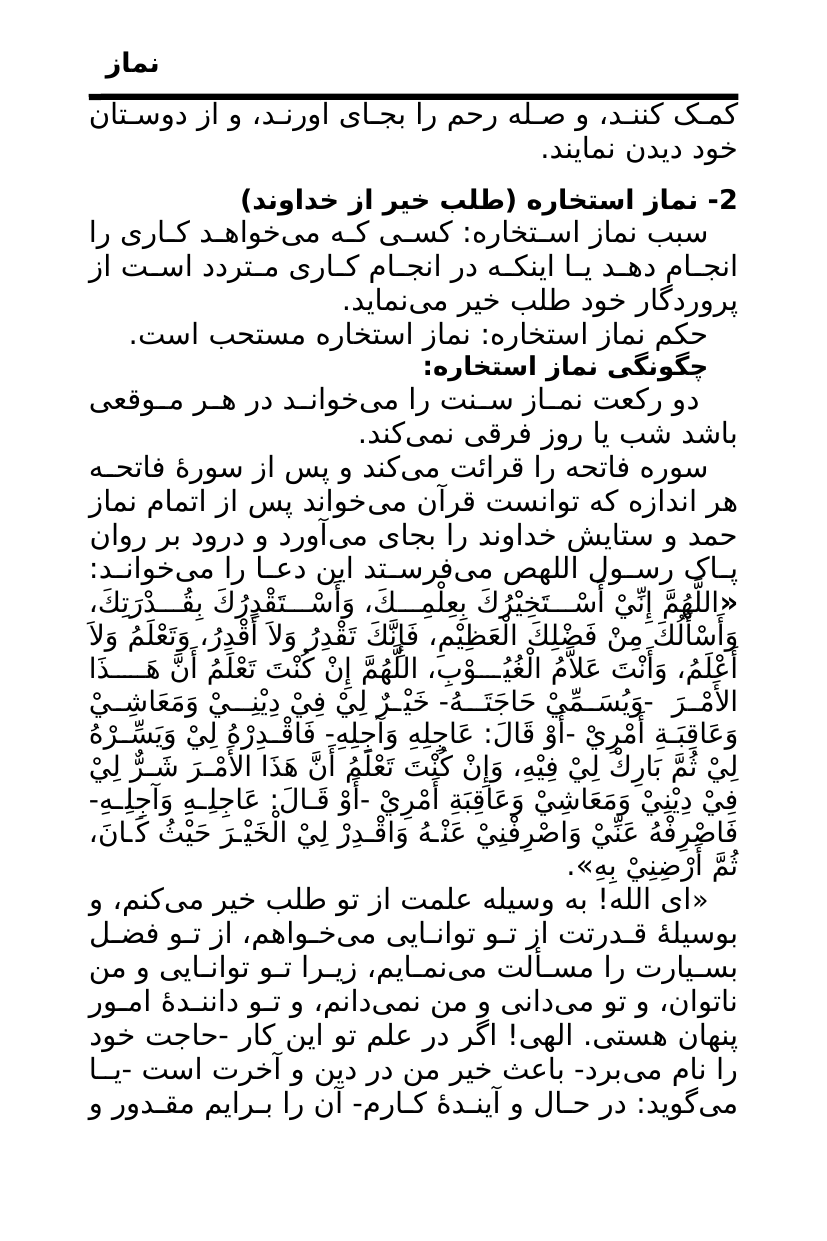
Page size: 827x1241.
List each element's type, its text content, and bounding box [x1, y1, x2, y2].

text سبب نماز استخاره: کسی که می‌خواهد کاری را انجام دهد یا اینکه در انجام کاری متردد است از پروردگار خود طلب خیر می‌نماید. [89, 216, 738, 318]
text چگونگی نماز استخاره: [89, 352, 738, 382]
text حکم نماز استخاره: نماز استخاره مستحب است. [89, 318, 738, 352]
text سوره فاتحه را قرائت می‌کند و پس از سورۀ فاتحه هر اندازه که توانست قرآن می‌خواند پس از اتمام نماز حمد و ستایش خداوند را بجای می‌آورد و درود بر روان پاک رسول ‌اللهص می‌فرستد این دعا را می‌خواند: «اللَّهُمَّ إِنِّيْ أَسْتَخِيْرُكَ بِعِلْمِكَ، وَأَسْتَقْدِرُكَ بِقُدْرَتِكَ، وَأَسْأَلُكَ مِنْ فَضْلِكَ الْعَظِيْمِ، فَإِنَّكَ تَقْدِرُ وَلاَ أَقْدِرُ، وَتَعْلَمُ وَلاَ أَعْلَمُ، وَأَنْتَ عَلاَّمُ الْغُيُوْبِ، اللَّهُمَّ إِنْ كُنْتَ تَعْلَمُ أَنَّ هَـذَا الأَمْرَ -وَيُسَمِّيْ حَاجَتَـهُ- خَيْرٌ لِيْ فِيْ دِيْنِـيْ وَمَعَاشِيْ وَعَاقِبَـةِ أَمْرِيْ -أَوْ قَالَ: عَاجِلِهِ وَآجِلِهِ- فَاقْدِرْهُ لِيْ وَيَسِّرْهُ لِيْ ثُمَّ بَارِكْ لِيْ فِيْهِ، وَإِنْ كُنْتَ تَعْلَمُ أَنَّ هَذَا الأَمْرَ شَرٌّ لِيْ فِيْ دِيْنِيْ وَمَعَاشِيْ وَعَاقِبَةِ أَمْرِيْ -أَوْ قَـالَ: عَاجِلِهِِ وَآجِلِهِ- فَاصْرِفْهُ عَنِّيْ وَاصْرِفْنِيْ عَنْهُ وَاقْدِرْ لِيْ الْخَيْرَ حَيْثُ كَانَ، ثُمَّ أَرْضِنِيْ بِهِ». [89, 450, 738, 883]
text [89, 98, 738, 166]
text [89, 883, 738, 1120]
text 2- نماز استخاره (طلب خیر از خداوند) [89, 184, 738, 216]
text دو رکعت نماز سنت را می‌خواند در هر موقعی باشد شب یا روز فرقی نمی‌کند. [89, 382, 738, 450]
